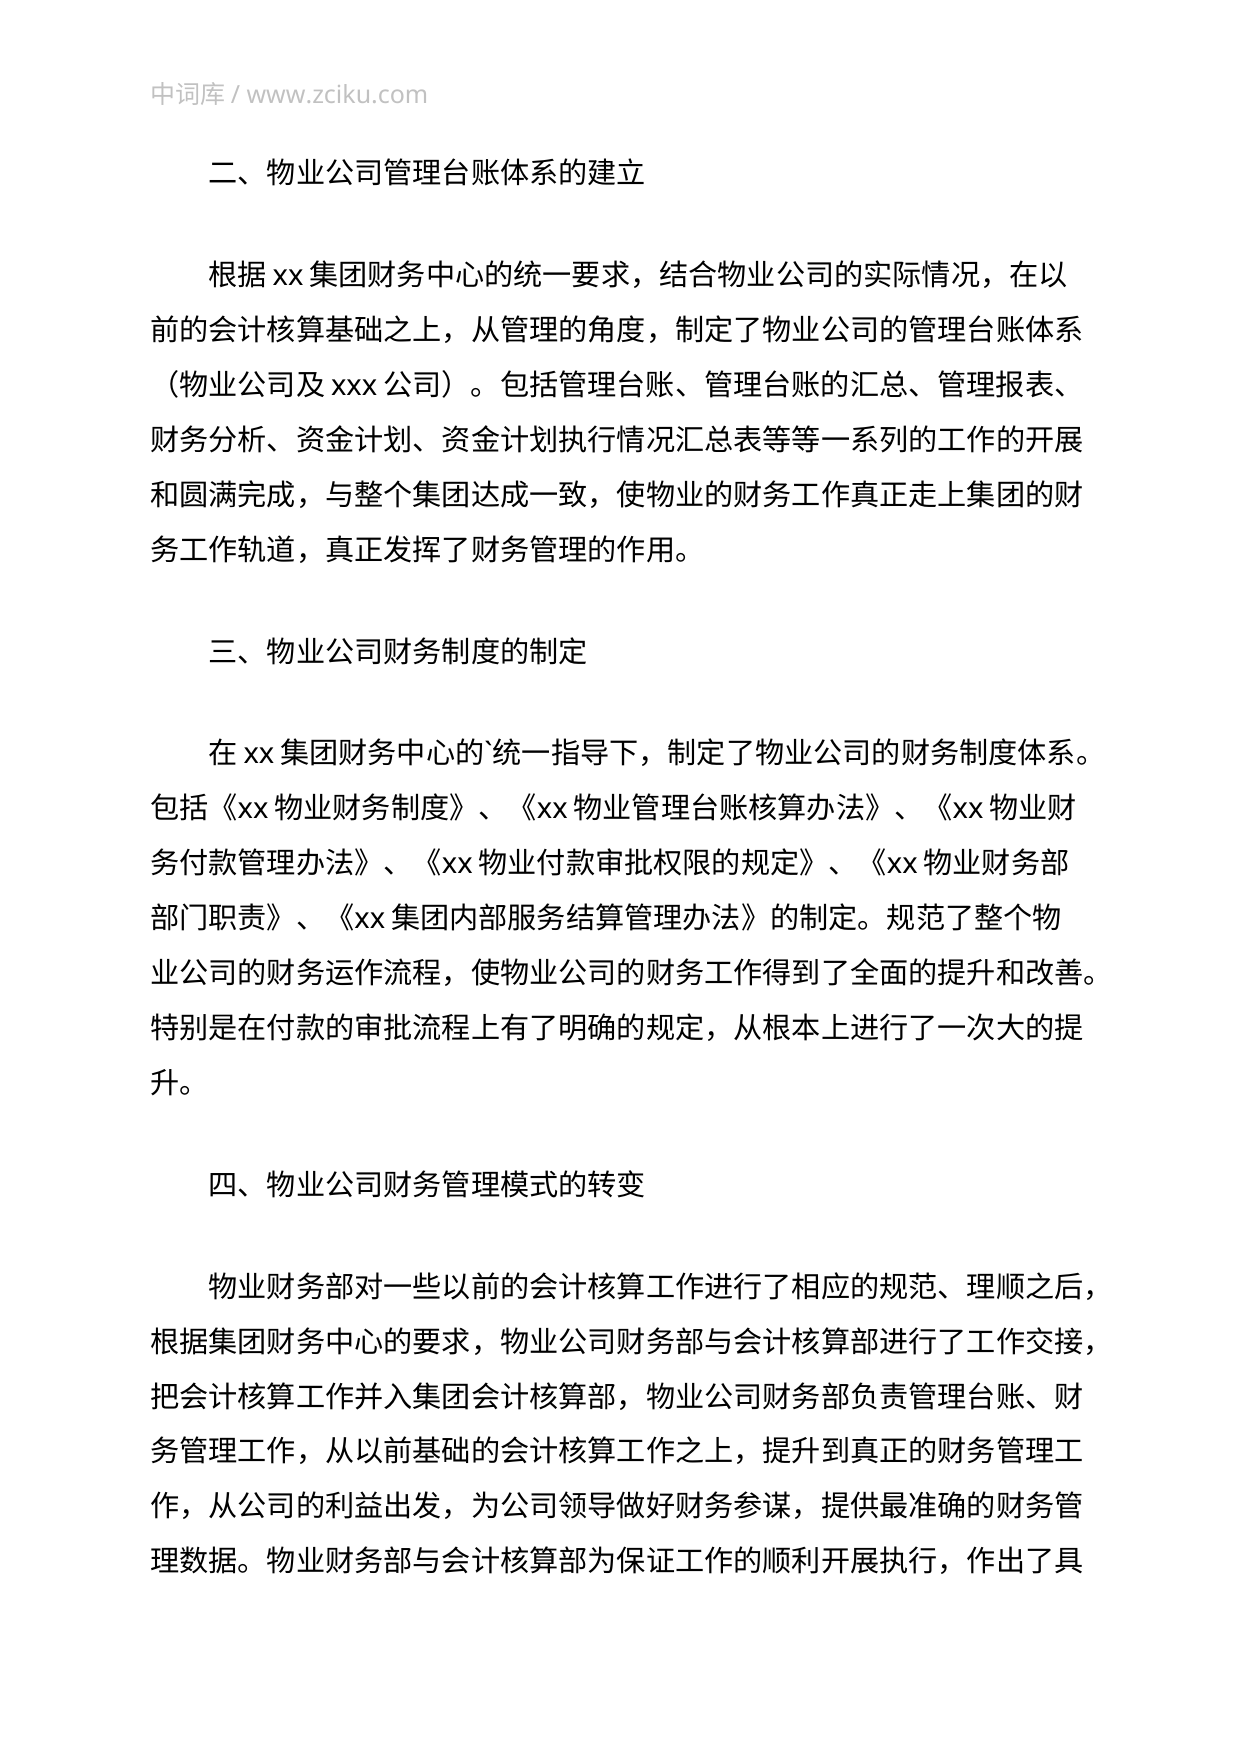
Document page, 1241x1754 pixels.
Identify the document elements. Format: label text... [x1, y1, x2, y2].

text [150, 1263, 1090, 1580]
text 四、物业公司财务管理模式的转变 [150, 1162, 1090, 1204]
text 根据xx集团财务中心的统一要求，结合物业公司的实际情况，在以前的会计核算基础之上，从管理的角度，制定了物业公司的管理台账体系（物业公司及xxx公司）。包括管理台账、管理台账的汇总、管理报表、财务分析、资金计划、资金计划执行情况汇总表等等一系列的工作的开展和圆满完成，与整个集团达成一致，使物业的财务工作真正走上集团的财务工作轨道，真正发挥了财务管理的作用。 [150, 252, 1090, 569]
text 三、物业公司财务制度的制定 [150, 628, 1090, 671]
text 在xx集团财务中心的`统一指导下，制定了物业公司的财务制度体系。包括《xx物业财务制度》、《xx物业管理台账核算办法》、《xx物业财务付款管理办法》、《xx物业付款审批权限的规定》、《xx物业财务部部门职责》、《xx集团内部服务结算管理办法》的制定。规范了整个物业公司的财务运作流程，使物业公司的财务工作得到了全面的提升和改善。特别是在付款的审批流程上有了明确的规定，从根本上进行了一次大的提升。 [150, 730, 1090, 1102]
text 二、物业公司管理台账体系的建立 [150, 150, 1090, 192]
